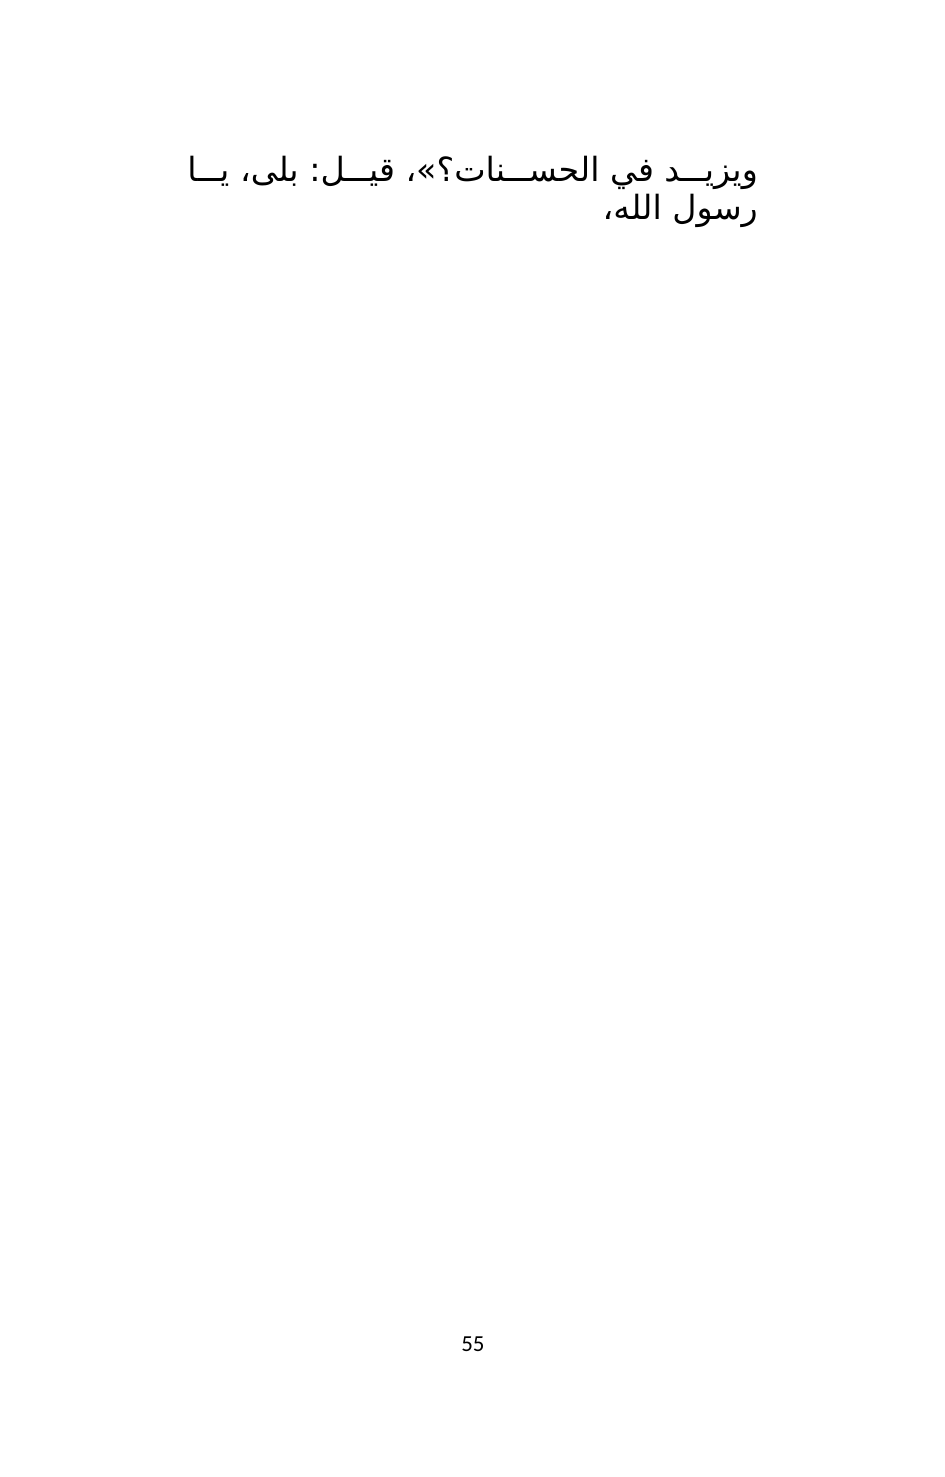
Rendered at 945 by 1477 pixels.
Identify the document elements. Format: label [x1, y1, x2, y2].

text [187, 150, 758, 228]
